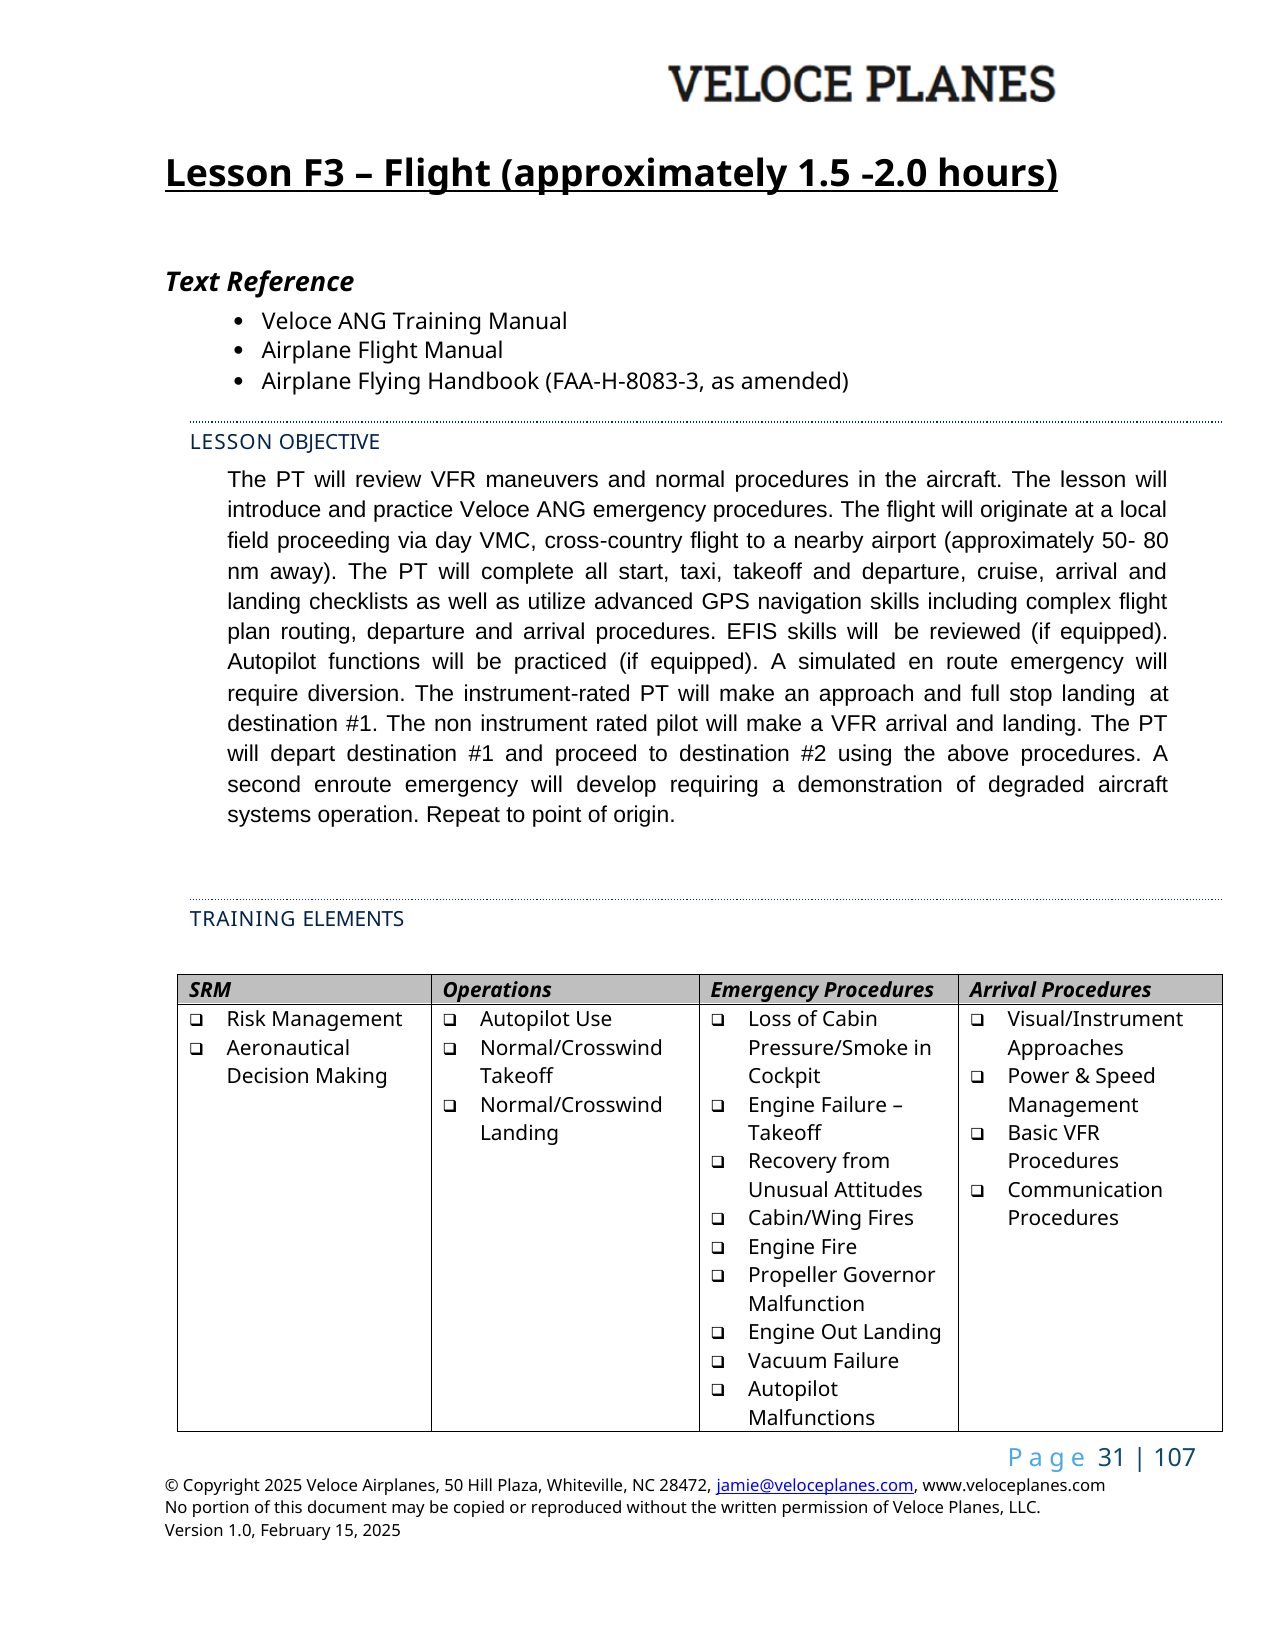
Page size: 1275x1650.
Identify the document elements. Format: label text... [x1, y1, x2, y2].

list Airplane Flight Manual [234, 336, 1223, 365]
table_cell Risk Management Aeronautical Decision Making [178, 1005, 431, 1431]
table_header Emergency Procedures [700, 975, 958, 1003]
subtitle Training Elements [189, 899, 1223, 933]
list Veloce ANG Training Manual [234, 306, 1223, 336]
list Airplane Flying Handbook (FAA‐H‐8083‐3, as amended) [234, 365, 1223, 396]
table_cell Loss of Cabin Pressure/Smoke in Cockpit Engine Failure – Takeoff Recovery from Unusual Attitudes Cabin/Wing Fires Engine Fire Propeller Governor Malfunction Engine Out Landing Vacuum Failure Autopilot Malfunctions [700, 1005, 958, 1431]
subtitle Lesson Objective [189, 421, 1223, 455]
table_header Operations [432, 975, 699, 1003]
table_header SRM [178, 975, 431, 1003]
text Lesson F3 – Flight (approximately 1.5 ‐2.0 hours) [164, 146, 1223, 197]
table_cell Visual/Instrument Approaches Power & Speed Management Basic VFR Procedures Communication Procedures [959, 1005, 1222, 1431]
text The PT will review VFR maneuvers and normal procedures in the aircraft. The lesson will introduce and practice Veloce ANG emergency procedures. The flight will originate at a local field proceeding via day VMC, cross‐country flight to a nearby airport (approximately 50‐ 80 nm away). The PT will complete all start, taxi, takeoff and departure, cruise, arrival and landing checklists as well as utilize advanced GPS navigation skills including complex flight plan routing, departure and arrival procedures. EFIS skills will be reviewed (if equipped). Autopilot functions will be practiced (if equipped). A simulated en route emergency will require diversion. The instrument‐rated PT will make an approach and full stop landing at destination #1. The non instrument rated pilot will make a VFR arrival and landing. The PT will depart destination #1 and proceed to destination #2 using the above procedures. A second enroute emergency will develop requiring a demonstration of degraded aircraft systems operation. Repeat to point of origin. [227, 466, 1168, 827]
picture [663, 55, 1065, 112]
table_cell Autopilot Use Normal/Crosswind Takeoff Normal/Crosswind Landing [432, 1005, 699, 1431]
text Text Reference [164, 263, 1223, 300]
table_header Arrival Procedures [959, 975, 1222, 1003]
